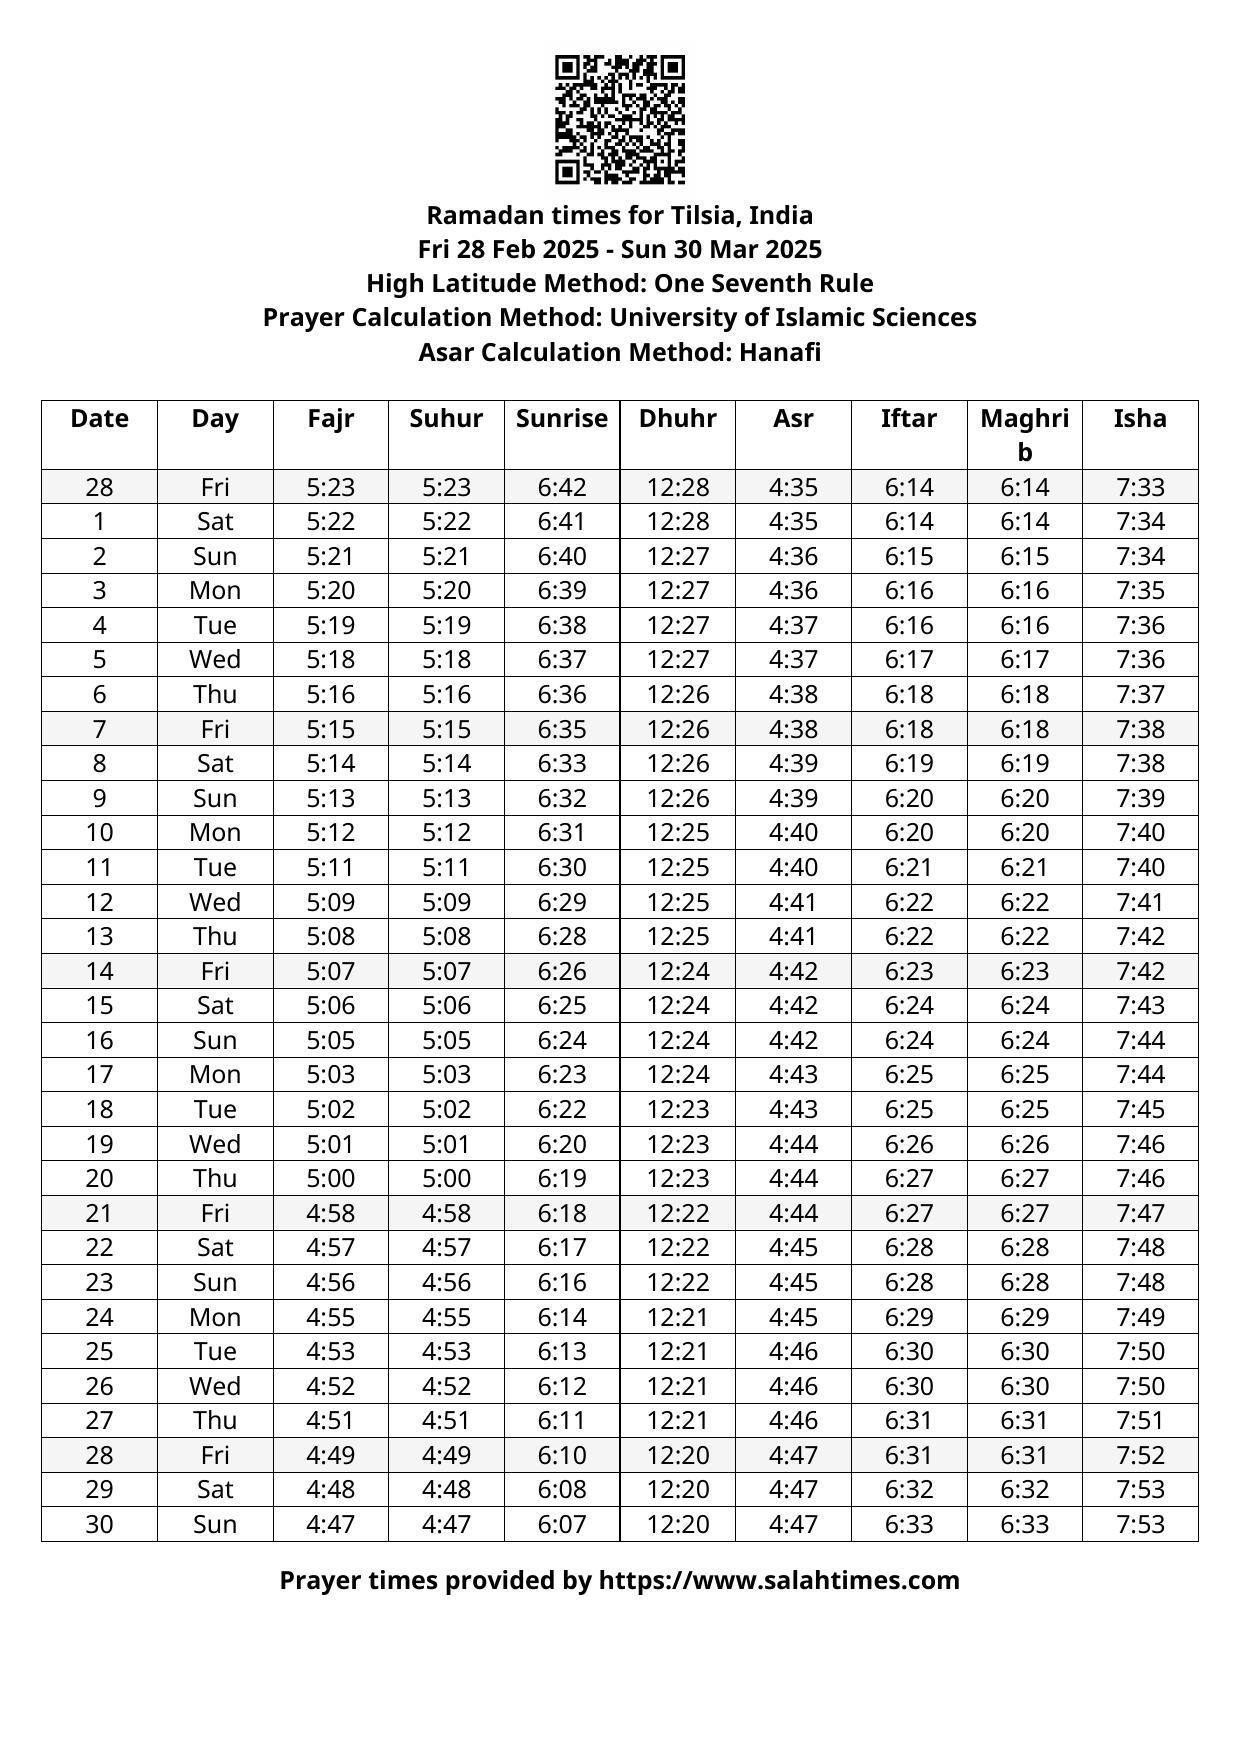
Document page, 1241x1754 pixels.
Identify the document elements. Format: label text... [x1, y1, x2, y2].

table_cell 6:10 [505, 1438, 619, 1472]
table_cell 4:37 [736, 643, 851, 676]
table_cell 6:31 [968, 1404, 1082, 1437]
table_cell 4:38 [736, 712, 851, 745]
table_cell 7:41 [1083, 885, 1198, 918]
table_cell 7:37 [1083, 677, 1198, 711]
table_cell 4:48 [274, 1473, 388, 1506]
table_cell 4:36 [736, 574, 851, 607]
table_cell Mon [158, 574, 273, 607]
table_cell 6:20 [968, 816, 1082, 849]
table_cell 6:20 [852, 781, 967, 814]
table_cell 6:29 [968, 1300, 1082, 1333]
table_cell 4:49 [389, 1438, 504, 1472]
table_header Maghrib [968, 401, 1082, 469]
table_cell 4:35 [736, 470, 851, 503]
table_cell 6:33 [505, 746, 619, 780]
table_cell 6:16 [852, 574, 967, 607]
table_cell 12:21 [621, 1334, 735, 1368]
table_cell 7:38 [1083, 746, 1198, 780]
table_cell 12:26 [621, 746, 735, 780]
table_cell Thu [158, 1404, 273, 1437]
table_cell 28 [42, 470, 157, 503]
table_cell 6:22 [852, 885, 967, 918]
table_cell 4:44 [736, 1161, 851, 1195]
table_cell 4:57 [274, 1231, 388, 1264]
table_cell 7:34 [1083, 504, 1198, 538]
table_cell 4:51 [389, 1404, 504, 1437]
text Prayer times provided by https://www.salahtimes.com [42, 1563, 1198, 1597]
table_cell 5:16 [389, 677, 504, 711]
table_cell Sun [158, 1265, 273, 1299]
table_cell 4:52 [274, 1369, 388, 1402]
table_cell 12:24 [621, 1058, 735, 1091]
table_cell 4:57 [389, 1231, 504, 1264]
table_cell 7:48 [1083, 1265, 1198, 1299]
table_cell 6:31 [852, 1404, 967, 1437]
table_cell 3 [42, 574, 157, 607]
table_cell 5:02 [274, 1092, 388, 1126]
table_cell 7:33 [1083, 470, 1198, 503]
table_cell 14 [42, 954, 157, 987]
table_cell 5:09 [274, 885, 388, 918]
table_cell 5:22 [389, 504, 504, 538]
table_cell 4:41 [736, 885, 851, 918]
table_cell 6:25 [852, 1058, 967, 1091]
table_cell 7:49 [1083, 1300, 1198, 1333]
table_cell 7:47 [1083, 1196, 1198, 1229]
table_cell 5:14 [389, 746, 504, 780]
table_cell 7:35 [1083, 574, 1198, 607]
table_cell 5:00 [274, 1161, 388, 1195]
table_cell 5:01 [389, 1127, 504, 1160]
table_cell 6:18 [968, 712, 1082, 745]
table_cell 7:39 [1083, 781, 1198, 814]
table_cell 5:03 [389, 1058, 504, 1091]
table_cell 6:15 [968, 539, 1082, 572]
table_cell 5:08 [274, 919, 388, 953]
table_cell 5:23 [389, 470, 504, 503]
table_cell 6:17 [968, 643, 1082, 676]
table_cell 6:39 [505, 574, 619, 607]
table_cell 6:30 [852, 1334, 967, 1368]
table_header Sunrise [505, 401, 619, 469]
table_cell 4 [42, 608, 157, 642]
table_cell 6:28 [968, 1231, 1082, 1264]
table_cell 6:18 [505, 1196, 619, 1229]
table_cell 6:18 [852, 677, 967, 711]
table_cell 6:42 [505, 470, 619, 503]
table_cell 7:52 [1083, 1438, 1198, 1472]
table_cell 6:20 [968, 781, 1082, 814]
table_cell 12:20 [621, 1507, 735, 1541]
table_cell Tue [158, 1092, 273, 1126]
table_cell Tue [158, 1334, 273, 1368]
table_cell 6:26 [852, 1127, 967, 1160]
table_cell 5:07 [274, 954, 388, 987]
table_cell 4:45 [736, 1300, 851, 1333]
table_cell 6:25 [505, 989, 619, 1022]
table_cell 4:44 [736, 1127, 851, 1160]
table_cell 6:25 [968, 1092, 1082, 1126]
table_cell 4:47 [274, 1507, 388, 1541]
table_cell 6:16 [505, 1265, 619, 1299]
table_cell 5:18 [389, 643, 504, 676]
table_cell 4:46 [736, 1334, 851, 1368]
table_header Day [158, 401, 273, 469]
table_cell 5:05 [274, 1023, 388, 1057]
table_cell 12:22 [621, 1265, 735, 1299]
table_cell 4:58 [389, 1196, 504, 1229]
table_cell 6:14 [505, 1300, 619, 1333]
table_cell 12:21 [621, 1369, 735, 1402]
table_cell 6:17 [852, 643, 967, 676]
table_cell 12:24 [621, 1023, 735, 1057]
table_cell 4:56 [274, 1265, 388, 1299]
table_cell 7:53 [1083, 1473, 1198, 1506]
table_cell 12:23 [621, 1161, 735, 1195]
table_cell 19 [42, 1127, 157, 1160]
table_cell 12:25 [621, 885, 735, 918]
table_cell 4:42 [736, 989, 851, 1022]
table_cell 6:18 [968, 677, 1082, 711]
table_cell 6:30 [968, 1369, 1082, 1402]
table_cell 6:33 [852, 1507, 967, 1541]
table_cell 6:12 [505, 1369, 619, 1402]
table_cell 6:26 [968, 1127, 1082, 1160]
table_cell 21 [42, 1196, 157, 1229]
table_cell 5:08 [389, 919, 504, 953]
table_cell 5:20 [274, 574, 388, 607]
text High Latitude Method: One Seventh Rule [42, 266, 1198, 300]
table_cell 5:20 [389, 574, 504, 607]
table_cell 4:39 [736, 746, 851, 780]
table_cell 15 [42, 989, 157, 1022]
table_cell 4:44 [736, 1196, 851, 1229]
table_cell 12:21 [621, 1404, 735, 1437]
table_cell 12:26 [621, 677, 735, 711]
table_cell 8 [42, 746, 157, 780]
table_cell 12:21 [621, 1300, 735, 1333]
table_cell Fri [158, 470, 273, 503]
table_cell Wed [158, 885, 273, 918]
table_cell 4:47 [736, 1438, 851, 1472]
table_cell 7:42 [1083, 954, 1198, 987]
table_cell 6 [42, 677, 157, 711]
table_cell Thu [158, 919, 273, 953]
table_cell 4:47 [389, 1507, 504, 1541]
table_cell 6:31 [505, 816, 619, 849]
table_cell 7:53 [1083, 1507, 1198, 1541]
table_cell 17 [42, 1058, 157, 1091]
table_cell 12:26 [621, 781, 735, 814]
table_cell 27 [42, 1404, 157, 1437]
table_cell 7 [42, 712, 157, 745]
table_cell Sun [158, 539, 273, 572]
table_cell Wed [158, 1369, 273, 1402]
table_cell 6:40 [505, 539, 619, 572]
table_cell 12:27 [621, 608, 735, 642]
table_cell 18 [42, 1092, 157, 1126]
table_cell 6:36 [505, 677, 619, 711]
table_cell 5:07 [389, 954, 504, 987]
table_cell 4:35 [736, 504, 851, 538]
table_cell 5:22 [274, 504, 388, 538]
table_cell 11 [42, 850, 157, 884]
table_cell 7:50 [1083, 1334, 1198, 1368]
table_cell Mon [158, 1300, 273, 1333]
table_cell 7:42 [1083, 919, 1198, 953]
table_cell 6:38 [505, 608, 619, 642]
table_cell 13 [42, 919, 157, 953]
table_cell 4:58 [274, 1196, 388, 1229]
table_cell 6:18 [852, 712, 967, 745]
table_cell 6:24 [968, 989, 1082, 1022]
table_cell 4:42 [736, 1023, 851, 1057]
table_cell 4:47 [736, 1507, 851, 1541]
table_cell 4:47 [736, 1473, 851, 1506]
table_cell 6:32 [968, 1473, 1082, 1506]
table_cell 5:06 [389, 989, 504, 1022]
table_cell 6:29 [852, 1300, 967, 1333]
table_cell Thu [158, 677, 273, 711]
table_cell 6:07 [505, 1507, 619, 1541]
table_cell 12:23 [621, 1127, 735, 1160]
table_cell 4:42 [736, 954, 851, 987]
table_cell 4:53 [389, 1334, 504, 1368]
table_cell 6:19 [505, 1161, 619, 1195]
table_cell 6:25 [852, 1092, 967, 1126]
table_cell Mon [158, 816, 273, 849]
table_cell 4:39 [736, 781, 851, 814]
table_cell 5:01 [274, 1127, 388, 1160]
table_cell 12:20 [621, 1438, 735, 1472]
table_cell Tue [158, 608, 273, 642]
table_cell Fri [158, 954, 273, 987]
table_header Asr [736, 401, 851, 469]
table_cell 7:36 [1083, 643, 1198, 676]
table_cell 12:22 [621, 1196, 735, 1229]
table_cell 6:21 [968, 850, 1082, 884]
table_cell 4:56 [389, 1265, 504, 1299]
table_cell 4:43 [736, 1092, 851, 1126]
table_cell 6:19 [852, 746, 967, 780]
table_cell 20 [42, 1161, 157, 1195]
table_cell 12 [42, 885, 157, 918]
table_cell 29 [42, 1473, 157, 1506]
table_cell 5:14 [274, 746, 388, 780]
table_cell 6:23 [968, 954, 1082, 987]
table_cell 6:14 [968, 470, 1082, 503]
table_cell 12:27 [621, 574, 735, 607]
table_cell 4:46 [736, 1369, 851, 1402]
table_cell 6:28 [852, 1231, 967, 1264]
table_cell 6:30 [968, 1334, 1082, 1368]
table_cell 6:24 [852, 1023, 967, 1057]
table_cell 5:00 [389, 1161, 504, 1195]
table_cell 6:35 [505, 712, 619, 745]
table_cell 4:40 [736, 850, 851, 884]
table_cell 4:51 [274, 1404, 388, 1437]
table_cell 6:28 [852, 1265, 967, 1299]
table_cell Fri [158, 1438, 273, 1472]
table_cell 6:19 [968, 746, 1082, 780]
table_cell 1 [42, 504, 157, 538]
table_cell 4:46 [736, 1404, 851, 1437]
table_cell 6:24 [968, 1023, 1082, 1057]
table_cell 6:33 [968, 1507, 1082, 1541]
table_cell 12:25 [621, 850, 735, 884]
text Prayer Calculation Method: University of Islamic Sciences [42, 300, 1198, 334]
table_cell 12:24 [621, 989, 735, 1022]
table_cell 6:25 [968, 1058, 1082, 1091]
table_cell 4:43 [736, 1058, 851, 1091]
table_cell 6:14 [968, 504, 1082, 538]
table_cell 4:53 [274, 1334, 388, 1368]
table_cell 6:30 [852, 1369, 967, 1402]
table_cell 30 [42, 1507, 157, 1541]
table_cell 7:51 [1083, 1404, 1198, 1437]
table_cell 6:14 [852, 470, 967, 503]
table_cell 4:45 [736, 1265, 851, 1299]
table_cell 6:27 [968, 1161, 1082, 1195]
table_cell 12:22 [621, 1231, 735, 1264]
text Ramadan times for Tilsia, India [42, 198, 1198, 232]
table_cell Sat [158, 1473, 273, 1506]
table_cell 6:28 [968, 1265, 1082, 1299]
table_cell 9 [42, 781, 157, 814]
table_cell 6:15 [852, 539, 967, 572]
table_cell 5:23 [274, 470, 388, 503]
table_cell 6:29 [505, 885, 619, 918]
table_cell 6:32 [505, 781, 619, 814]
table_cell Fri [158, 1196, 273, 1229]
table_cell 5:02 [389, 1092, 504, 1126]
table_cell 24 [42, 1300, 157, 1333]
table_cell 26 [42, 1369, 157, 1402]
table_cell 12:24 [621, 954, 735, 987]
table_cell 6:22 [852, 919, 967, 953]
table_header Isha [1083, 401, 1198, 469]
table_cell 4:52 [389, 1369, 504, 1402]
table_header Dhuhr [621, 401, 735, 469]
table_cell 4:55 [274, 1300, 388, 1333]
table_cell 6:30 [505, 850, 619, 884]
table_header Date [42, 401, 157, 469]
table_cell 6:27 [968, 1196, 1082, 1229]
table_header Iftar [852, 401, 967, 469]
table_cell Wed [158, 643, 273, 676]
table_cell 6:16 [968, 608, 1082, 642]
table_cell 7:46 [1083, 1127, 1198, 1160]
table_cell 5:12 [389, 816, 504, 849]
table_cell Thu [158, 1161, 273, 1195]
table_cell 6:23 [505, 1058, 619, 1091]
table_cell 12:27 [621, 539, 735, 572]
table_cell Sun [158, 1507, 273, 1541]
table_cell 5:16 [274, 677, 388, 711]
table_cell 6:08 [505, 1473, 619, 1506]
table_cell 5:13 [274, 781, 388, 814]
table_cell 5 [42, 643, 157, 676]
table_cell 12:28 [621, 470, 735, 503]
table_header Suhur [389, 401, 504, 469]
table_cell 7:43 [1083, 989, 1198, 1022]
table_cell 4:49 [274, 1438, 388, 1472]
picture [542, 41, 699, 198]
table_cell 6:31 [968, 1438, 1082, 1472]
table_cell 6:22 [968, 919, 1082, 953]
table_cell 6:17 [505, 1231, 619, 1264]
table_cell 4:48 [389, 1473, 504, 1506]
table_cell Sat [158, 504, 273, 538]
table_cell 5:19 [389, 608, 504, 642]
table_cell 4:37 [736, 608, 851, 642]
table_cell Sun [158, 781, 273, 814]
table_cell 5:11 [274, 850, 388, 884]
table_cell 7:40 [1083, 850, 1198, 884]
table_cell 6:37 [505, 643, 619, 676]
table_cell 4:41 [736, 919, 851, 953]
table_cell 6:32 [852, 1473, 967, 1506]
table_cell 7:46 [1083, 1161, 1198, 1195]
table_cell 5:13 [389, 781, 504, 814]
table_cell 4:36 [736, 539, 851, 572]
table_cell 25 [42, 1334, 157, 1368]
table_cell 4:38 [736, 677, 851, 711]
table_cell 12:20 [621, 1473, 735, 1506]
table_cell 6:22 [968, 885, 1082, 918]
table_cell Sun [158, 1023, 273, 1057]
table_cell 5:19 [274, 608, 388, 642]
text Fri 28 Feb 2025 - Sun 30 Mar 2025 [42, 232, 1198, 266]
table_cell 5:15 [274, 712, 388, 745]
table_cell 6:24 [505, 1023, 619, 1057]
table_cell Fri [158, 712, 273, 745]
table_cell 6:21 [852, 850, 967, 884]
table_cell 5:09 [389, 885, 504, 918]
table_cell 4:45 [736, 1231, 851, 1264]
table_cell 5:05 [389, 1023, 504, 1057]
table_cell 5:21 [389, 539, 504, 572]
table_cell 23 [42, 1265, 157, 1299]
table_cell 7:44 [1083, 1058, 1198, 1091]
table_cell 16 [42, 1023, 157, 1057]
table_cell 6:16 [968, 574, 1082, 607]
table_cell 7:48 [1083, 1231, 1198, 1264]
table_cell 5:18 [274, 643, 388, 676]
table_cell 5:06 [274, 989, 388, 1022]
table_cell 7:44 [1083, 1023, 1198, 1057]
table_cell 12:28 [621, 504, 735, 538]
table_cell 5:12 [274, 816, 388, 849]
table_cell Sat [158, 746, 273, 780]
table_cell 6:23 [852, 954, 967, 987]
table_cell 28 [42, 1438, 157, 1472]
table_cell 5:15 [389, 712, 504, 745]
table_cell Mon [158, 1058, 273, 1091]
table_cell 7:40 [1083, 816, 1198, 849]
table_cell 2 [42, 539, 157, 572]
table_cell 6:27 [852, 1161, 967, 1195]
table_cell 10 [42, 816, 157, 849]
table_cell 6:11 [505, 1404, 619, 1437]
table_cell 12:27 [621, 643, 735, 676]
table_cell 7:34 [1083, 539, 1198, 572]
table_cell 7:50 [1083, 1369, 1198, 1402]
table_cell 6:27 [852, 1196, 967, 1229]
table_cell 12:25 [621, 816, 735, 849]
table_cell 4:55 [389, 1300, 504, 1333]
table_cell 12:25 [621, 919, 735, 953]
table_cell 4:40 [736, 816, 851, 849]
table_cell 6:16 [852, 608, 967, 642]
table_cell 22 [42, 1231, 157, 1264]
table_header Fajr [274, 401, 388, 469]
table_cell 6:20 [505, 1127, 619, 1160]
table_cell 6:24 [852, 989, 967, 1022]
table_cell 6:28 [505, 919, 619, 953]
table_cell 12:26 [621, 712, 735, 745]
table_cell 5:03 [274, 1058, 388, 1091]
table_cell 5:21 [274, 539, 388, 572]
table_cell Tue [158, 850, 273, 884]
table_cell 7:36 [1083, 608, 1198, 642]
table_cell Sat [158, 1231, 273, 1264]
table_cell 6:22 [505, 1092, 619, 1126]
table_cell 5:11 [389, 850, 504, 884]
table_cell 6:31 [852, 1438, 967, 1472]
table_cell 6:20 [852, 816, 967, 849]
table_cell 6:13 [505, 1334, 619, 1368]
table_cell 6:14 [852, 504, 967, 538]
table_cell Wed [158, 1127, 273, 1160]
table_cell 6:41 [505, 504, 619, 538]
table_cell 12:23 [621, 1092, 735, 1126]
text Asar Calculation Method: Hanafi [42, 334, 1198, 368]
table_cell Sat [158, 989, 273, 1022]
table_cell 6:26 [505, 954, 619, 987]
table_cell 7:45 [1083, 1092, 1198, 1126]
table_cell 7:38 [1083, 712, 1198, 745]
